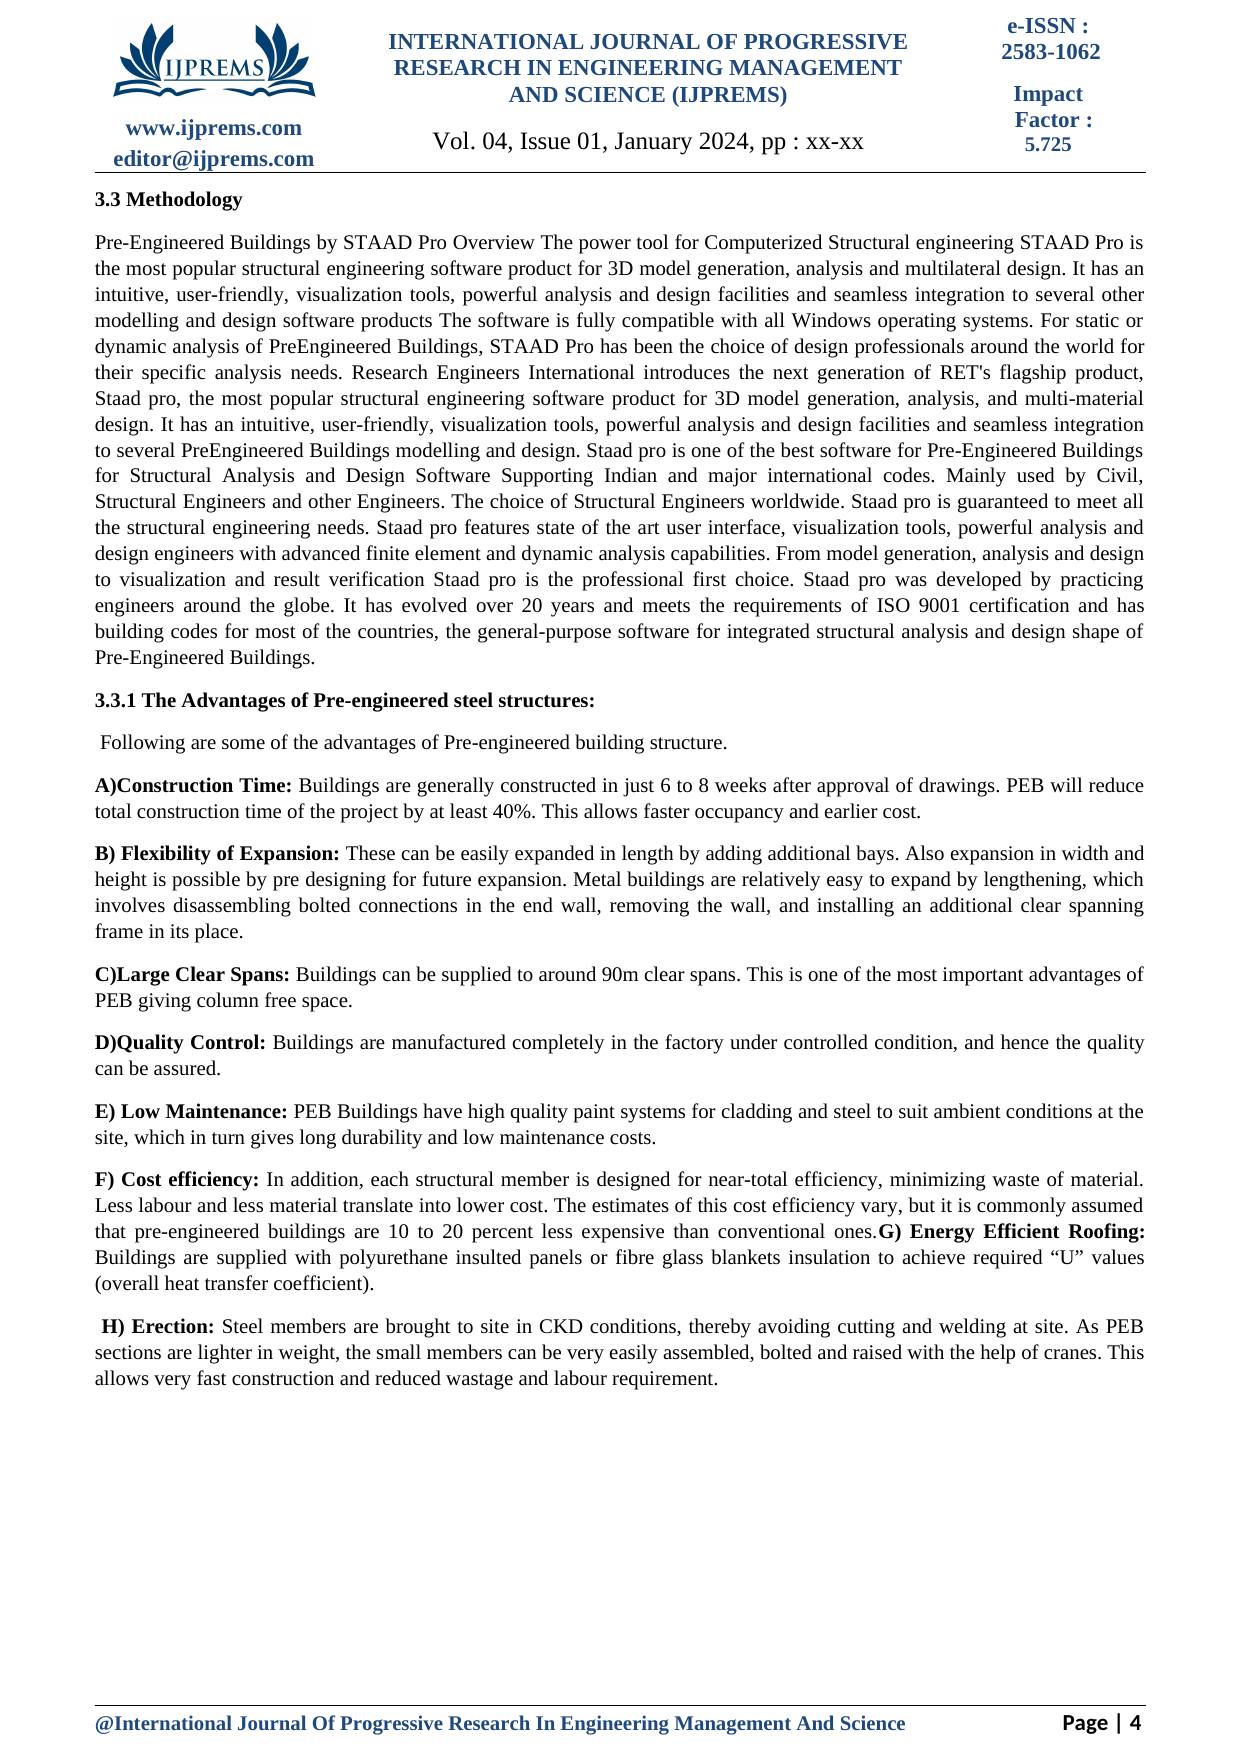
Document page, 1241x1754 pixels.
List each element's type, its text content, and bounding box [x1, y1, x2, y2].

text 3.3 Methodology [94, 187, 1146, 211]
text H) Erection: Steel members are brought to site in CKD conditions, thereby avoiding cutting and welding at site. As PEB sections are lighter in weight, the small members can be very easily assembled, bolted and raised with the help of cranes. This allows very fast construction and reduced wastage and labour requirement. [94, 1314, 1146, 1390]
picture [111, 16, 317, 106]
text C)Large Clear Spans: Buildings can be supplied to around 90m clear spans. This is one of the most important advantages of PEB giving column free space. [94, 962, 1146, 1012]
text E) Low Maintenance: PEB Buildings have high quality paint systems for cladding and steel to suit ambient conditions at the site, which in turn gives long durability and low maintenance costs. [94, 1099, 1146, 1149]
text B) Flexibility of Expansion: These can be easily expanded in length by adding additional bays. Also expansion in width and height is possible by pre designing for future expansion. Metal buildings are relatively easy to expand by lengthening, which involves disassembling bolted connections in the end wall, removing the wall, and installing an additional clear spanning frame in its place. [94, 841, 1146, 943]
text A)Construction Time: Buildings are generally constructed in just 6 to 8 weeks after approval of drawings. PEB will reduce total construction time of the project by at least 40%. This allows faster occupancy and earlier cost. [94, 773, 1146, 823]
text Pre-Engineered Buildings by STAAD Pro Overview The power tool for Computerized Structural engineering STAAD Pro is the most popular structural engineering software product for 3D model generation, analysis and multilateral design. It has an intuitive, user-friendly, visualization tools, powerful analysis and design facilities and seamless integration to several other modelling and design software products The software is fully compatible with all Windows operating systems. For static or dynamic analysis of PreEngineered Buildings, STAAD Pro has been the choice of design professionals around the world for their specific analysis needs. Research Engineers International introduces the next generation of RET's flagship product, Staad pro, the most popular structural engineering software product for 3D model generation, analysis, and multi-material design. It has an intuitive, user-friendly, visualization tools, powerful analysis and design facilities and seamless integration to several PreEngineered Buildings modelling and design. Staad pro is one of the best software for Pre-Engineered Buildings for Structural Analysis and Design Software Supporting Indian and major international codes. Mainly used by Civil, Structural Engineers and other Engineers. The choice of Structural Engineers worldwide. Staad pro is guaranteed to meet all the structural engineering needs. Staad pro features state of the art user interface, visualization tools, powerful analysis and design engineers with advanced finite element and dynamic analysis capabilities. From model generation, analysis and design to visualization and result verification Staad pro is the professional first choice. Staad pro was developed by practicing engineers around the globe. It has evolved over 20 years and meets the requirements of ISO 9001 certification and has building codes for most of the countries, the general-purpose software for integrated structural analysis and design shape of Pre-Engineered Buildings. [94, 230, 1146, 669]
text D)Quality Control: Buildings are manufactured completely in the factory under controlled condition, and hence the quality can be assured. [94, 1030, 1146, 1080]
text F) Cost efficiency: In addition, each structural member is designed for near-total efficiency, minimizing waste of material. Less labour and less material translate into lower cost. The estimates of this cost efficiency vary, but it is commonly assumed that pre-engineered buildings are 10 to 20 percent less expensive than conventional ones.G) Energy Efficient Roofing: Buildings are supplied with polyurethane insulted panels or fibre glass blankets insulation to achieve required “U” values (overall heat transfer coefficient). [94, 1167, 1146, 1295]
text Following are some of the advantages of Pre-engineered building structure. [94, 730, 1146, 754]
text 3.3.1 The Advantages of Pre-engineered steel structures: [94, 688, 1146, 712]
